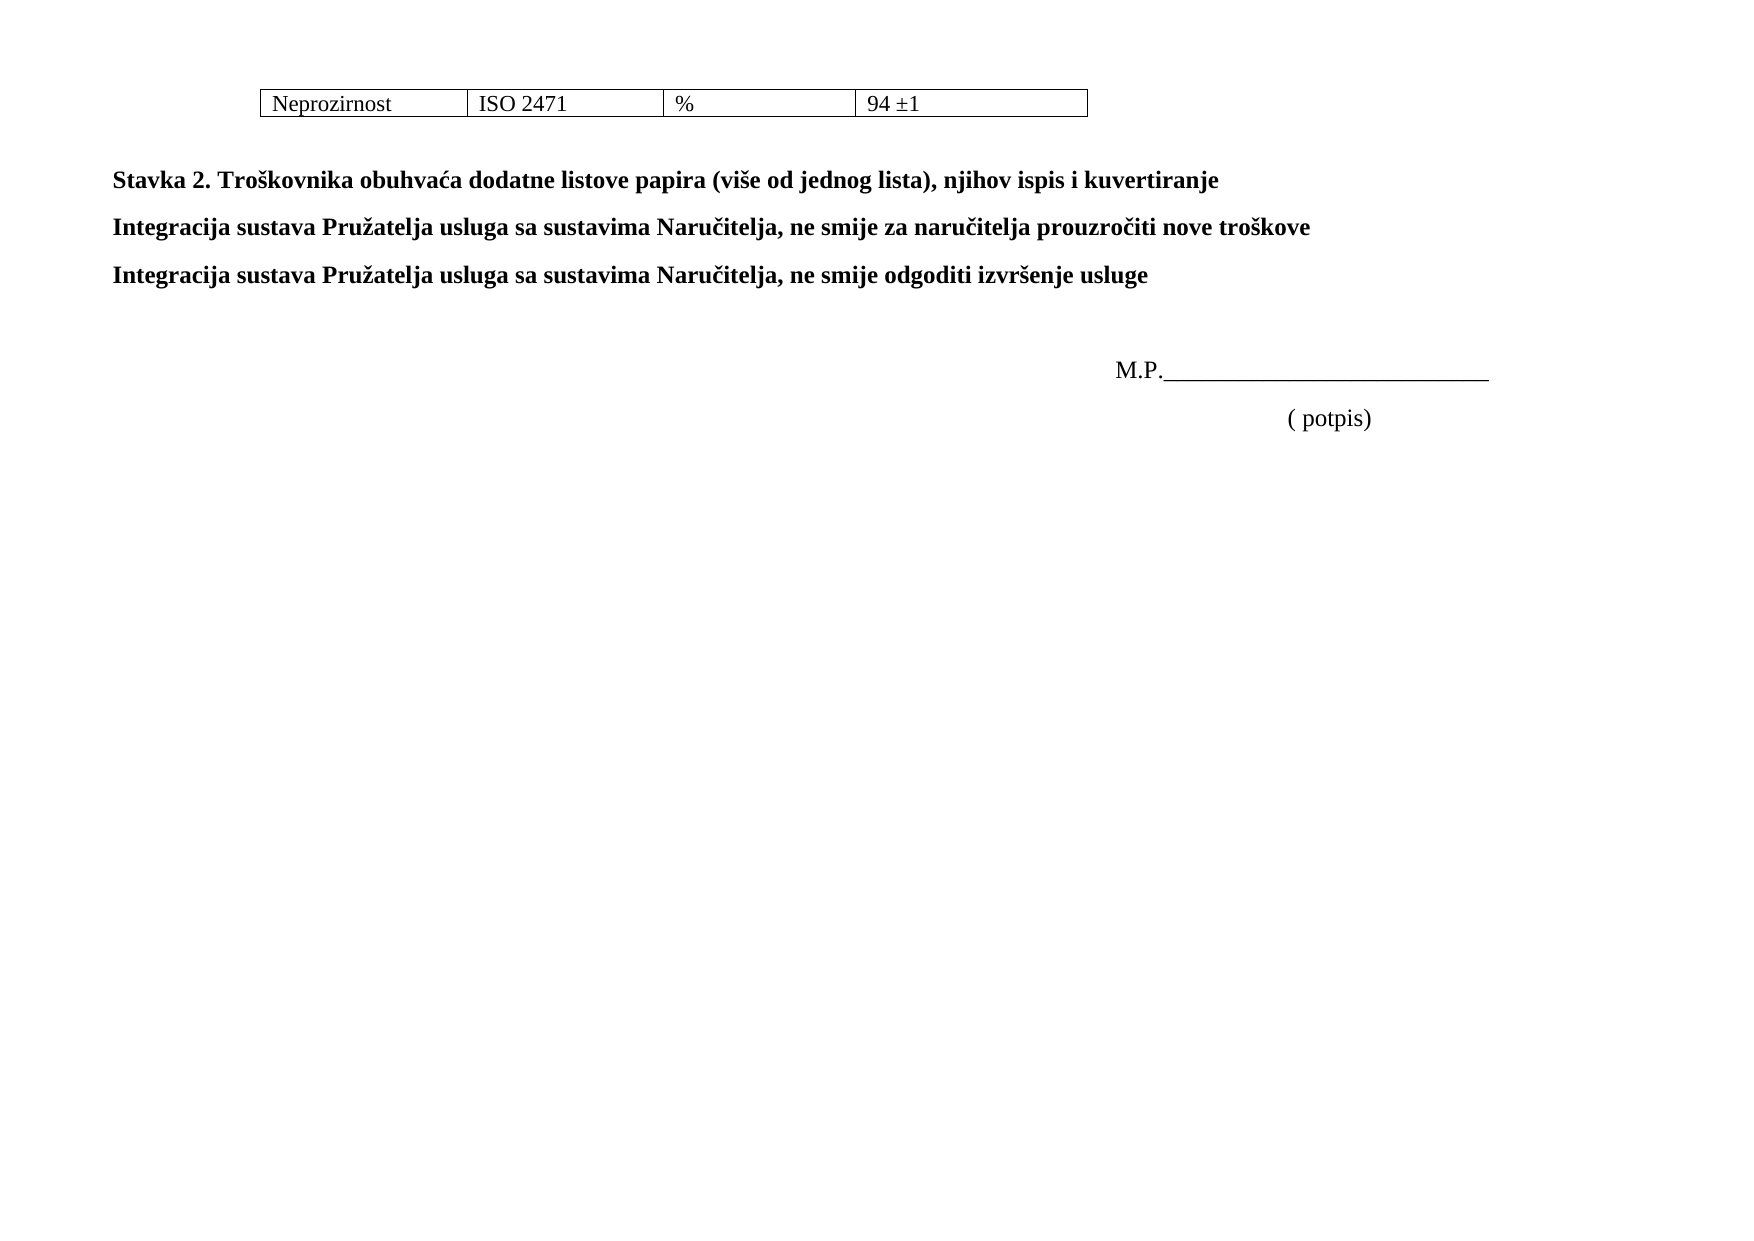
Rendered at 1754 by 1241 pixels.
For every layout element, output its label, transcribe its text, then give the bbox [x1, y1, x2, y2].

text M.P.__________________________ [407, 356, 1641, 384]
table_cell ISO 2471 [468, 90, 663, 116]
text Integracija sustava Pružatelja usluga sa sustavima Naručitelja, ne smije odgoditi izvršenje usluge [112, 260, 1641, 289]
table_cell % [664, 90, 855, 116]
text Integracija sustava Pružatelja usluga sa sustavima Naručitelja, ne smije za naručitelja prouzročiti nove troškove [112, 212, 1641, 241]
table_cell 94 ±1 [856, 90, 1087, 116]
table_cell Neprozirnost [261, 90, 467, 116]
text Stavka 2. Troškovnika obuhvaća dodatne listove papira (više od jednog lista), njihov ispis i kuvertiranje [112, 165, 1641, 193]
text ( potpis) [112, 403, 1641, 432]
